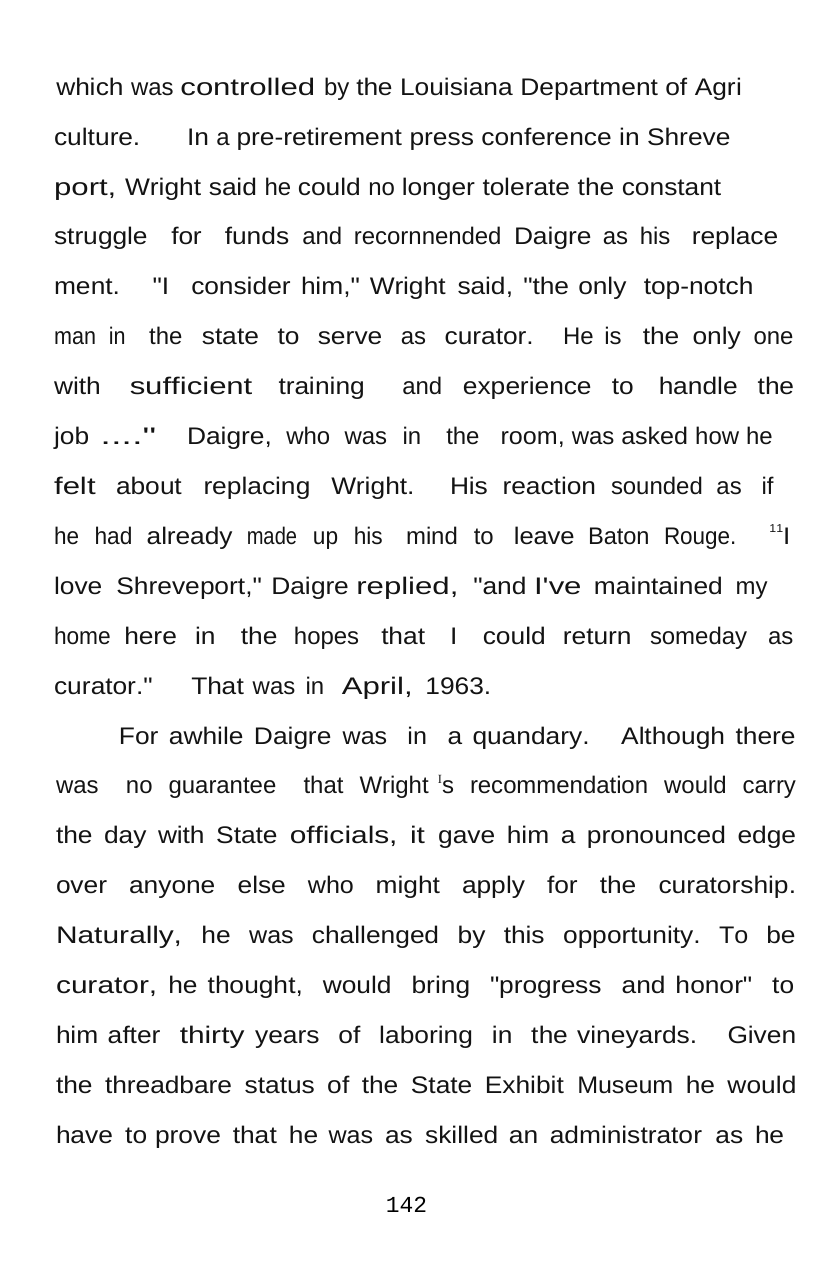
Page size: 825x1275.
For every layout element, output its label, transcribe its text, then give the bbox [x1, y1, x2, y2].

text which was controlled by the Louisiana Department of Agri­ culture. In a pre-retirement press conference in Shreve­ port, Wright said he could no longer tolerate the constant struggle for funds and recornnended Daigre as his replace­ ment. "I consider him," Wright said, "the only top-notch man in the state to serve as curator. He is the only one with sufficient training and experience to handle the job ...." Daigre, who was in the room, was asked how he felt about replacing Wright. His reaction sounded as if he had already made up his mind to leave Baton Rouge. 11I love Shreveport," Daigre replied, "and I've maintained my home here in the hopes that I could return someday as curator." That was in April, 1963. [54, 73, 795, 699]
text For awhile Daigre was in a quandary. Although there was no guarantee that Wright Is recommendation would carry the day with State officials, it gave him a pronounced edge over anyone else who might apply for the curatorship. Naturally, he was challenged by this opportunity. To be curator, he thought, would bring "progress and honor" to him after thirty years of laboring in the vineyards. Given the threadbare status of the State Exhibit Museum he would have to prove that he was as skilled an administrator as he [56, 722, 796, 1148]
